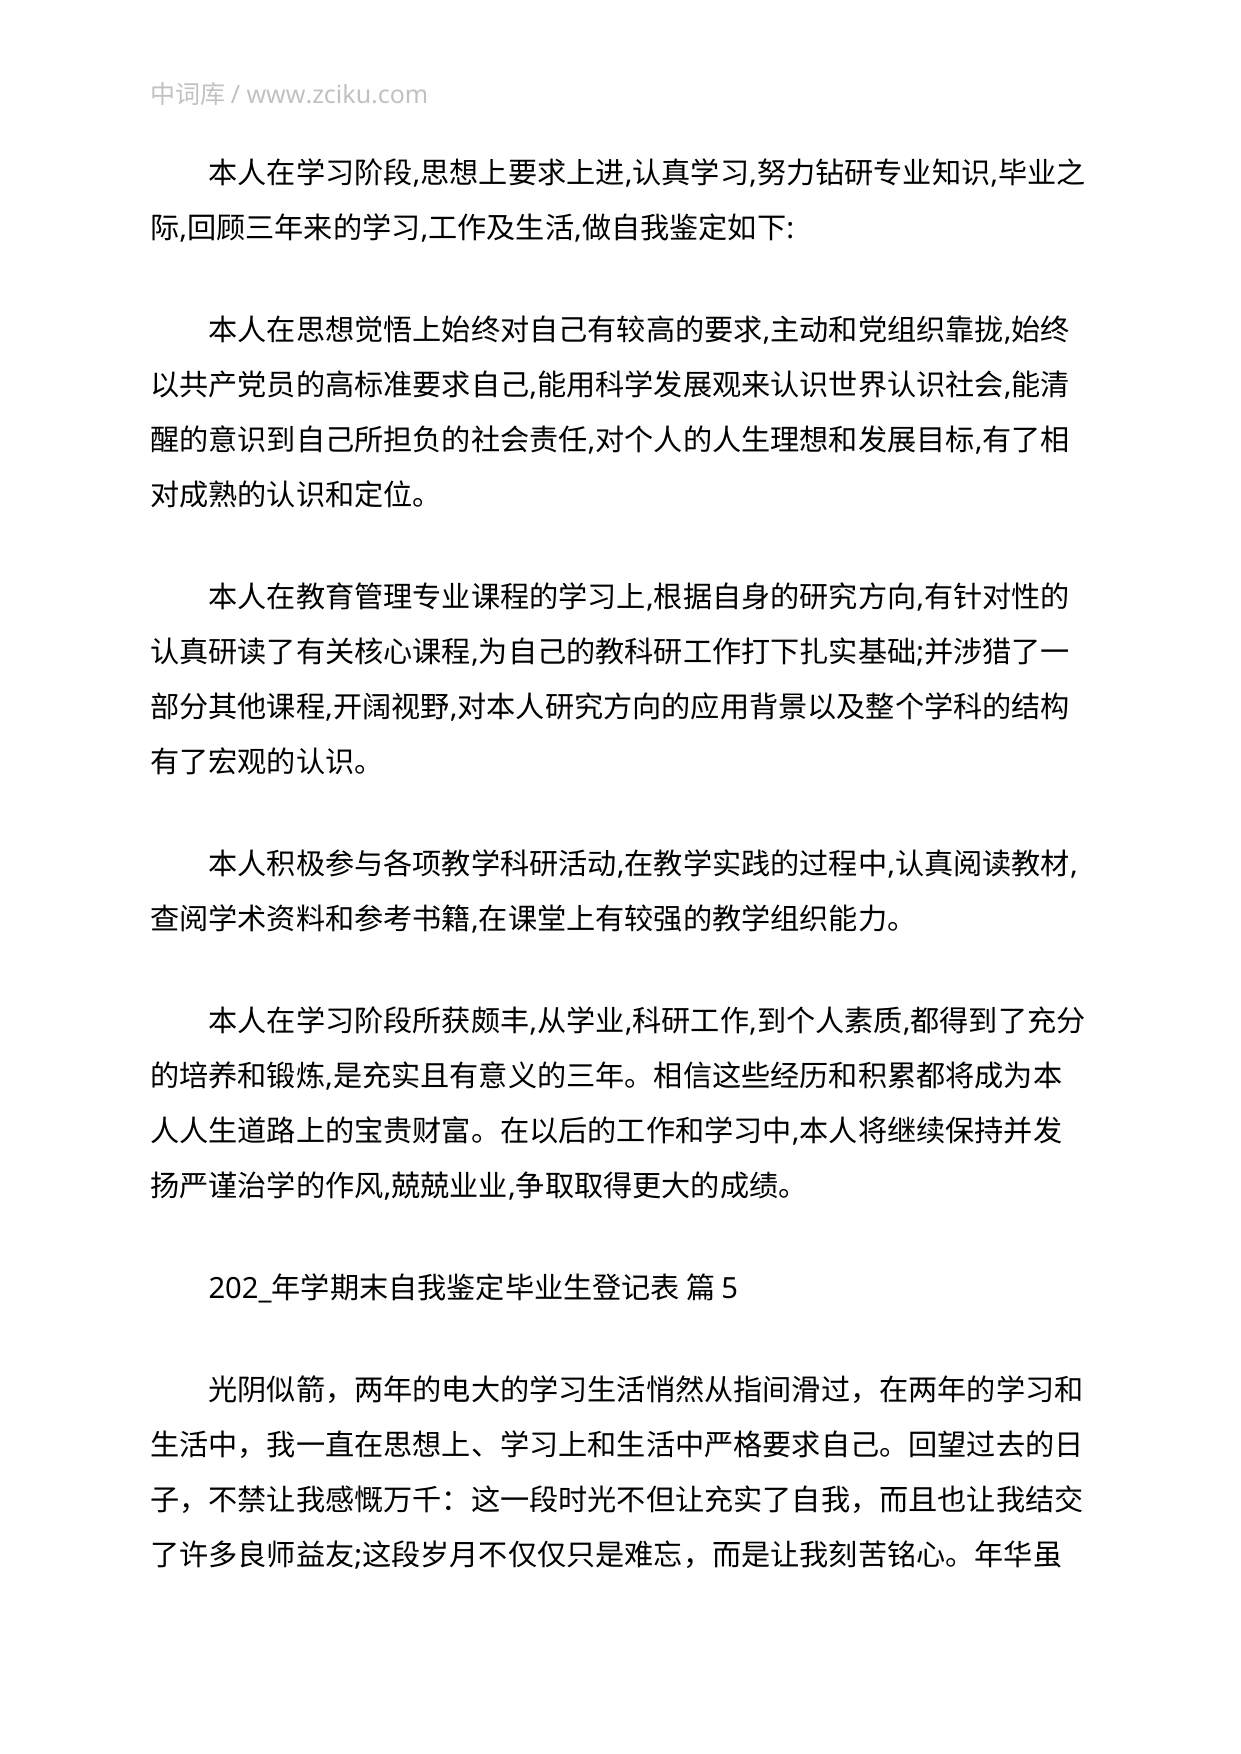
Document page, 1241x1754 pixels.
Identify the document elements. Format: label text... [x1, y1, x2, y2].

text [150, 1366, 1090, 1573]
text 本人在学习阶段所获颇丰,从学业,科研工作,到个人素质,都得到了充分的培养和锻炼,是充实且有意义的三年。相信这些经历和积累都将成为本人人生道路上的宝贵财富。在以后的工作和学习中,本人将继续保持并发扬严谨治学的作风,兢兢业业,争取取得更大的成绩。 [150, 997, 1090, 1205]
text 本人在思想觉悟上始终对自己有较高的要求,主动和党组织靠拢,始终以共产党员的高标准要求自己,能用科学发展观来认识世界认识社会,能清醒的意识到自己所担负的社会责任,对个人的人生理想和发展目标,有了相对成熟的认识和定位。 [150, 307, 1090, 514]
text 202_年学期末自我鉴定毕业生登记表 篇5 [150, 1264, 1090, 1307]
text 本人在教育管理专业课程的学习上,根据自身的研究方向,有针对性的认真研读了有关核心课程,为自己的教科研工作打下扎实基础;并涉猎了一部分其他课程,开阔视野,对本人研究方向的应用背景以及整个学科的结构有了宏观的认识。 [150, 574, 1090, 781]
text 本人在学习阶段,思想上要求上进,认真学习,努力钻研专业知识,毕业之际,回顾三年来的学习,工作及生活,做自我鉴定如下: [150, 150, 1090, 247]
text 本人积极参与各项教学科研活动,在教学实践的过程中,认真阅读教材,查阅学术资料和参考书籍,在课堂上有较强的教学组织能力。 [150, 841, 1090, 938]
